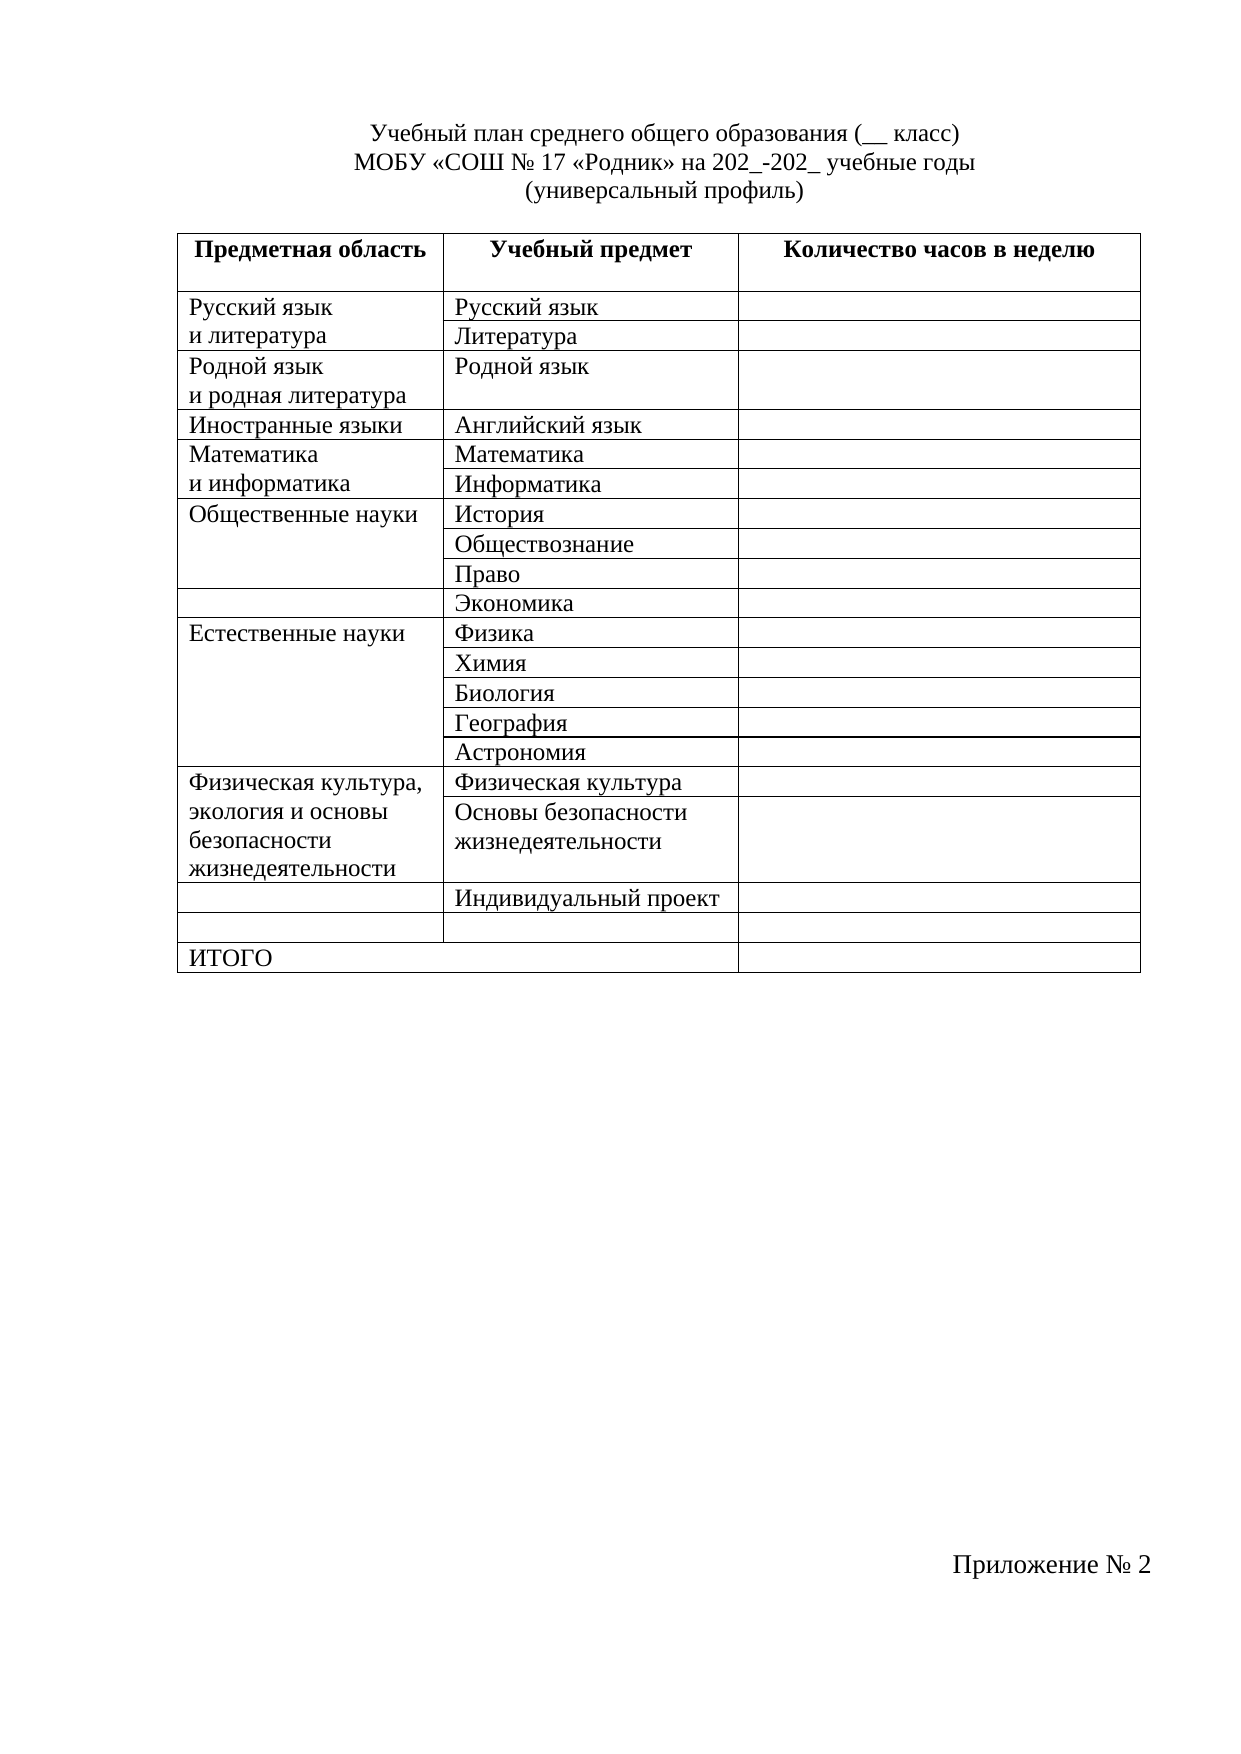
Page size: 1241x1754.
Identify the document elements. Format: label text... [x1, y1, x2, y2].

table_cell [739, 648, 1140, 677]
table_cell [739, 410, 1140, 438]
table_cell [739, 469, 1140, 498]
table_cell Физическая культура [444, 767, 738, 796]
table_header Учебный предмет [444, 234, 738, 291]
table_cell [739, 499, 1140, 528]
table_cell [739, 351, 1140, 409]
text Учебный план среднего общего образования (__ класс) [177, 118, 1152, 147]
table_cell Общественные науки [178, 499, 443, 587]
table_cell [739, 943, 1140, 972]
table_cell Химия [444, 648, 738, 677]
table_cell [178, 913, 443, 942]
table_cell [739, 440, 1140, 468]
table_cell Основы безопасности жизнедеятельности [444, 797, 738, 882]
table_cell География [444, 708, 738, 736]
table_cell [444, 913, 738, 942]
table_cell Обществознание [444, 529, 738, 558]
table_cell Право [444, 559, 738, 587]
table_cell [178, 883, 443, 912]
table_cell [739, 797, 1140, 882]
table_cell Экономика [444, 589, 738, 617]
table_cell Индивидуальный проект [444, 883, 738, 912]
table_cell [739, 913, 1140, 942]
table_cell Родной язык и родная литература [178, 351, 443, 409]
table_cell Литература [444, 321, 738, 350]
table_cell Информатика [444, 469, 738, 498]
table_cell Физическая культура, экология и основы безопасности жизнедеятельности [178, 767, 443, 882]
table_cell [739, 767, 1140, 796]
table_cell Родной язык [444, 351, 738, 409]
table_cell Естественные науки [178, 618, 443, 766]
table_cell [739, 678, 1140, 707]
text МОБУ «СОШ № 17 «Родник» на 202_-202_ учебные годы [177, 147, 1152, 176]
table_cell [739, 708, 1140, 736]
table_cell [739, 589, 1140, 617]
table_cell Математика и информатика [178, 440, 443, 498]
table_cell [739, 738, 1140, 766]
table_header Количество часов в неделю [739, 234, 1140, 291]
table_cell [739, 292, 1140, 320]
table_cell Математика [444, 440, 738, 468]
table_cell Русский язык [444, 292, 738, 320]
text Приложение № 2 [177, 1548, 1152, 1579]
table_cell [739, 321, 1140, 350]
table_cell [178, 589, 443, 617]
table_cell Астрономия [444, 738, 738, 766]
text (универсальный профиль) [177, 176, 1152, 204]
table_cell Русский язык и литература [178, 292, 443, 350]
table_cell История [444, 499, 738, 528]
table_cell Иностранные языки [178, 410, 443, 438]
table_cell ИТОГО [178, 943, 738, 972]
table_cell [739, 559, 1140, 587]
table_cell [739, 618, 1140, 647]
table_cell Английский язык [444, 410, 738, 438]
table_cell [739, 529, 1140, 558]
table_header Предметная область [178, 234, 443, 291]
table_cell [739, 883, 1140, 912]
table_cell Биология [444, 678, 738, 707]
table_cell Физика [444, 618, 738, 647]
